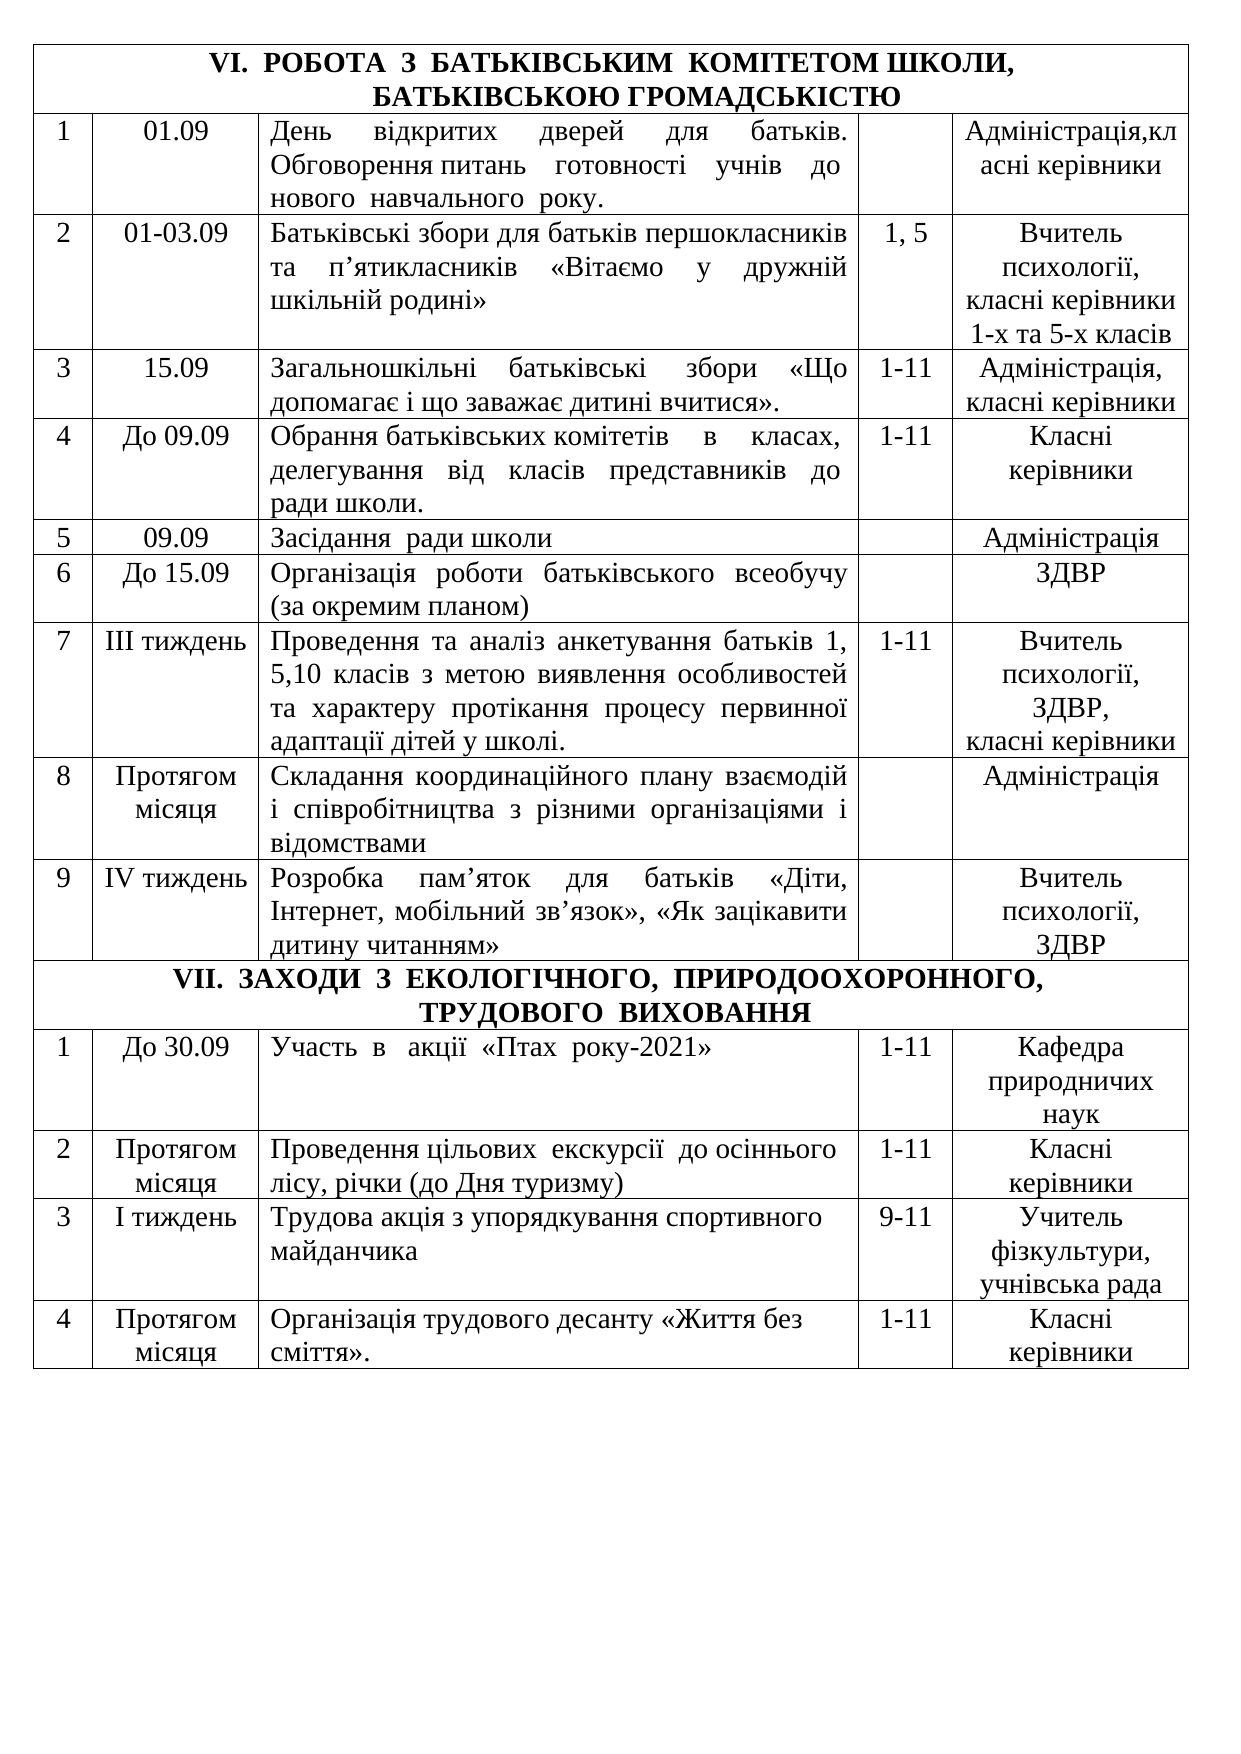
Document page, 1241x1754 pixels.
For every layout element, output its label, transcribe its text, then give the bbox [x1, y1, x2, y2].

table_cell 7 [34, 623, 92, 757]
table_cell ІІІ тиждень [93, 623, 258, 757]
table_cell 1-11 [859, 419, 952, 519]
table_cell 1 [34, 114, 92, 214]
table_cell Участь в акції «Птах року-2021» [259, 1030, 858, 1130]
table_cell До 15.09 [93, 555, 258, 622]
table_cell 2 [34, 215, 92, 349]
table_cell Проведення та аналіз анкетування батьків 1, 5,10 класів з метою виявлення особливостей та характеру протікання процесу первинної адаптації дітей у школі. [259, 623, 858, 757]
table_cell Вчитель психології, ЗДВР, класні керівники [953, 623, 1188, 757]
table_cell 4 [34, 419, 92, 519]
table_cell Класні керівники [953, 1131, 1188, 1198]
table_cell Складання координаційного плану взаємодій і співробітництва з різними організаціями і відомствами [259, 758, 858, 859]
table_cell І тиждень [93, 1199, 258, 1300]
table_cell Обрання батьківських комітетів в класах, делегування від класів представників до ради школи. [259, 419, 858, 519]
table_cell 6 [34, 555, 92, 622]
table_cell 1-11 [859, 1131, 952, 1198]
table_cell 8 [34, 758, 92, 859]
table_cell Учитель фізкультури, учнівська рада [953, 1199, 1188, 1300]
table_cell Вчитель психології, ЗДВР [953, 860, 1188, 960]
table_cell VІІ. ЗАХОДИ З ЕКОЛОГІЧНОГО, ПРИРОДООХОРОННОГО, ТРУДОВОГО ВИХОВАННЯ [34, 961, 1188, 1028]
table_cell Протягом місяця [93, 1301, 258, 1368]
table_cell Батьківські збори для батьків першокласників та п’ятикласників «Вітаємо у дружній шкільній родині» [259, 215, 858, 349]
table_cell 1-11 [859, 1030, 952, 1130]
table_cell 9-11 [859, 1199, 952, 1300]
table_cell День відкритих дверей для батьків. Обговорення питань готовності учнів до нового навчального року. [259, 114, 858, 214]
table_cell Організація трудового десанту «Життя без сміття». [259, 1301, 858, 1368]
table_cell 1-11 [859, 1301, 952, 1368]
table_cell Адміністрація, класні керівники [953, 350, 1188, 417]
table_cell VІ. РОБОТА З БАТЬКІВСЬКИМ КОМІТЕТОМ ШКОЛИ, БАТЬКІВСЬКОЮ ГРОМАДСЬКІСТЮ [34, 45, 1188, 112]
table_cell 1 [34, 1030, 92, 1130]
table_cell Організація роботи батьківського всеобучу (за окремим планом) [259, 555, 858, 622]
table_cell 1-11 [859, 623, 952, 757]
table_cell Класні керівники [953, 1301, 1188, 1368]
table_cell 01.09 [93, 114, 258, 214]
table_cell Проведення цільових екскурсії до осіннього лісу, річки (до Дня туризму) [259, 1131, 858, 1198]
table_cell 3 [34, 350, 92, 417]
table_cell 4 [34, 1301, 92, 1368]
table_cell [859, 860, 952, 960]
table_cell Засідання ради школи [259, 520, 858, 554]
table_cell Розробка пам’яток для батьків «Діти, Інтернет, мобільний зв’язок», «Як зацікавити дитину читанням» [259, 860, 858, 960]
table_cell Вчитель психології, класні керівники 1-х та 5-х класів [953, 215, 1188, 349]
table_cell До 09.09 [93, 419, 258, 519]
table_cell 2 [34, 1131, 92, 1198]
table_cell До 30.09 [93, 1030, 258, 1130]
table_cell Протягом місяця [93, 1131, 258, 1198]
table_cell Адміністрація [953, 758, 1188, 859]
table_cell 1-11 [859, 350, 952, 417]
table_cell 5 [34, 520, 92, 554]
table_cell [859, 555, 952, 622]
table_cell Загальношкільні батьківські збори «Що допомагає і що заважає дитині вчитися». [259, 350, 858, 417]
table_cell 01-03.09 [93, 215, 258, 349]
table_cell 9 [34, 860, 92, 960]
table_cell 1, 5 [859, 215, 952, 349]
table_cell Класні керівники [953, 419, 1188, 519]
table_cell 09.09 [93, 520, 258, 554]
table_cell Протягом місяця [93, 758, 258, 859]
table_cell [859, 114, 952, 214]
table_cell [859, 520, 952, 554]
table_cell Кафедра природничих наук [953, 1030, 1188, 1130]
table_cell Адміністрація [953, 520, 1188, 554]
table_cell 3 [34, 1199, 92, 1300]
table_cell ІV тиждень [93, 860, 258, 960]
table_cell Трудова акція з упорядкування спортивного майданчика [259, 1199, 858, 1300]
table_cell [859, 758, 952, 859]
table_cell 15.09 [93, 350, 258, 417]
table_cell Адміністрація,класні керівники [953, 114, 1188, 214]
table_cell ЗДВР [953, 555, 1188, 622]
